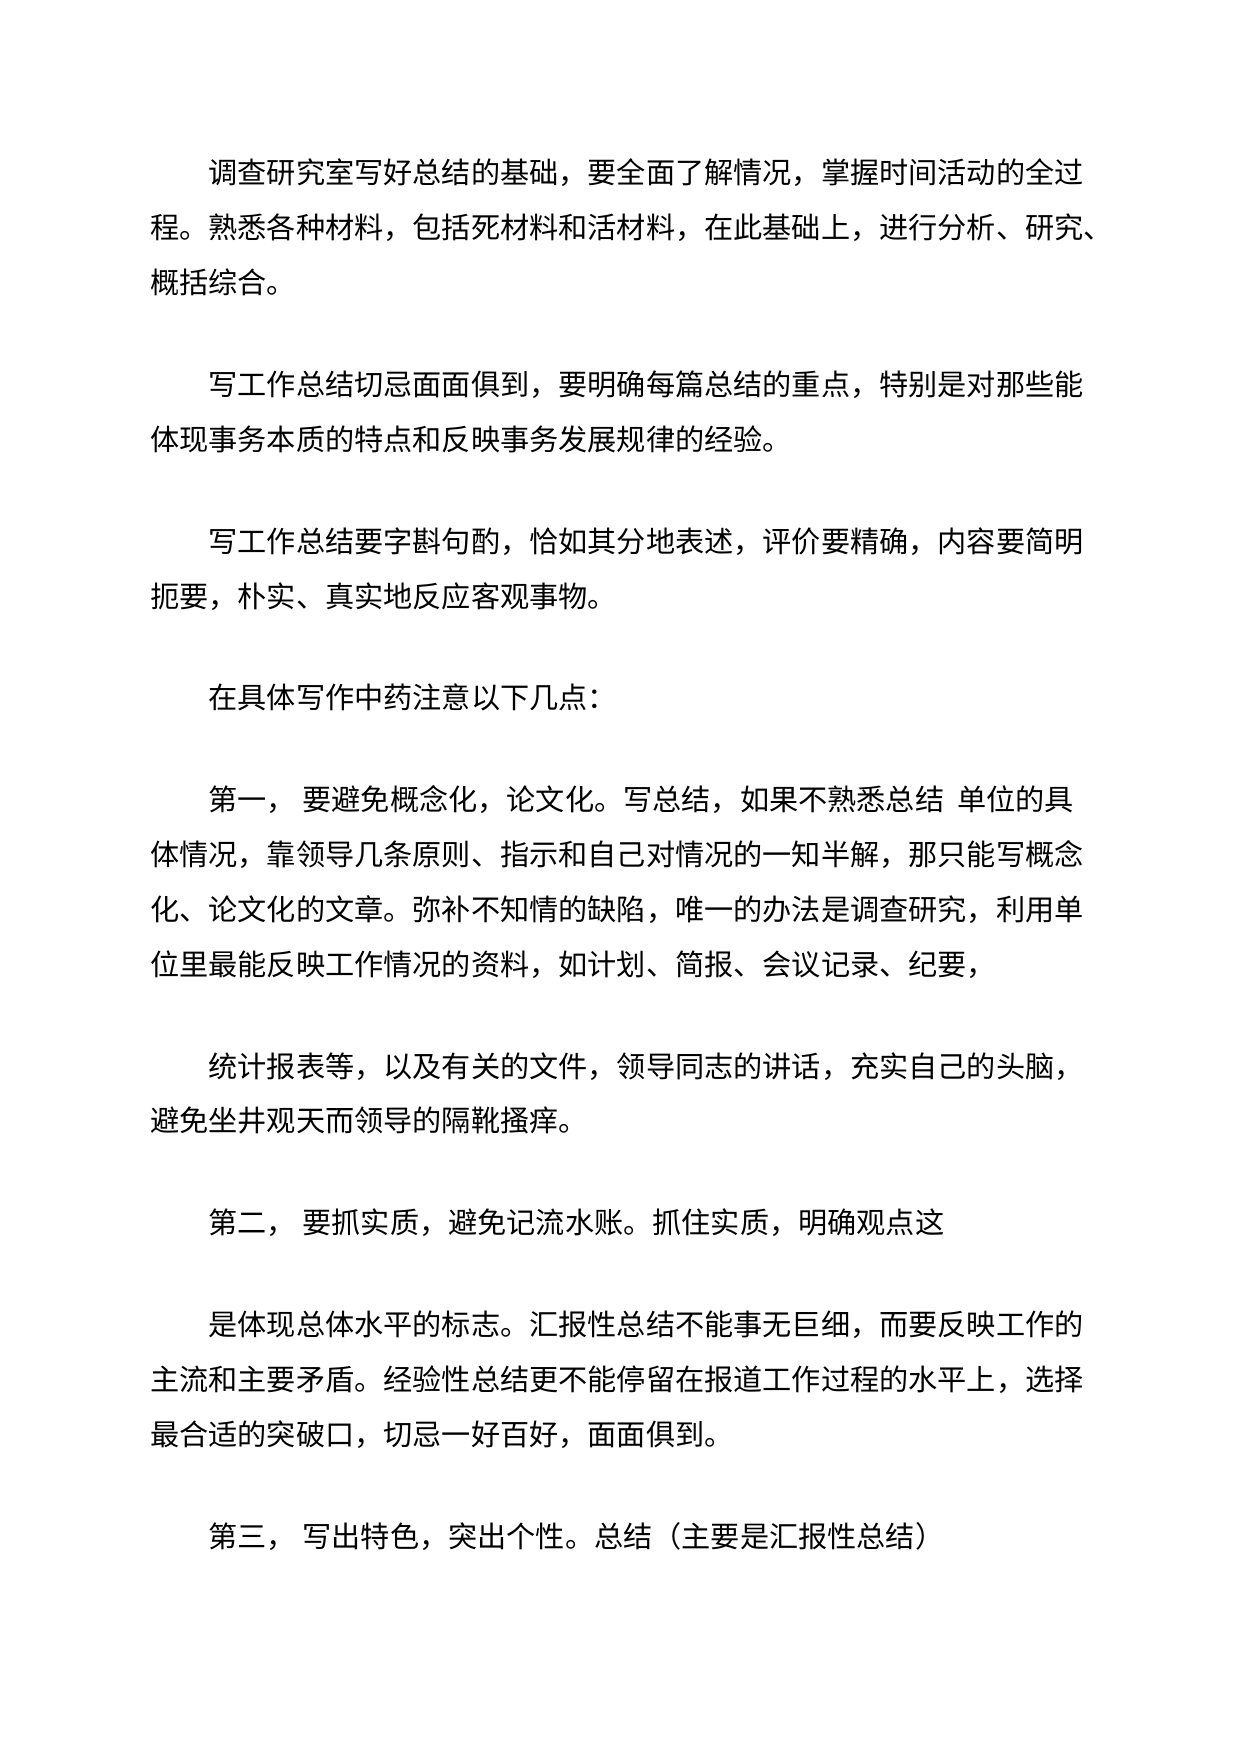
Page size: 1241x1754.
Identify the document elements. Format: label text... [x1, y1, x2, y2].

text 在具体写作中药注意以下几点： [150, 675, 1090, 717]
text 调查研究室写好总结的基础，要全面了解情况，掌握时间活动的全过程。熟悉各种材料，包括死材料和活材料，在此基础上，进行分析、研究、概括综合。 [150, 150, 1090, 302]
text 统计报表等，以及有关的文件，领导同志的讲话，充实自己的头脑，避免坐井观天而领导的隔靴搔痒。 [150, 1043, 1090, 1140]
text 写工作总结切忌面面俱到，要明确每篇总结的重点，特别是对那些能体现事务本质的特点和反映事务发展规律的经验。 [150, 362, 1090, 459]
text 第二， 要抓实质，避免记流水账。抓住实质，明确观点这 [150, 1200, 1090, 1242]
text 第一， 要避免概念化，论文化。写总结，如果不熟悉总结 单位的具体情况，靠领导几条原则、指示和自己对情况的一知半解，那只能写概念化、论文化的文章。弥补不知情的缺陷，唯一的办法是调查研究，利用单位里最能反映工作情况的资料，如计划、简报、会议记录、纪要， [150, 777, 1090, 984]
text 写工作总结要字斟句酌，恰如其分地表述，评价要精确，内容要简明扼要，朴实、真实地反应客观事物。 [150, 518, 1090, 615]
text 是体现总体水平的标志。汇报性总结不能事无巨细，而要反映工作的主流和主要矛盾。经验性总结更不能停留在报道工作过程的水平上，选择最合适的突破口，切忌一好百好，面面俱到。 [150, 1302, 1090, 1454]
text 第三， 写出特色，突出个性。总结（主要是汇报性总结） [150, 1513, 1090, 1555]
